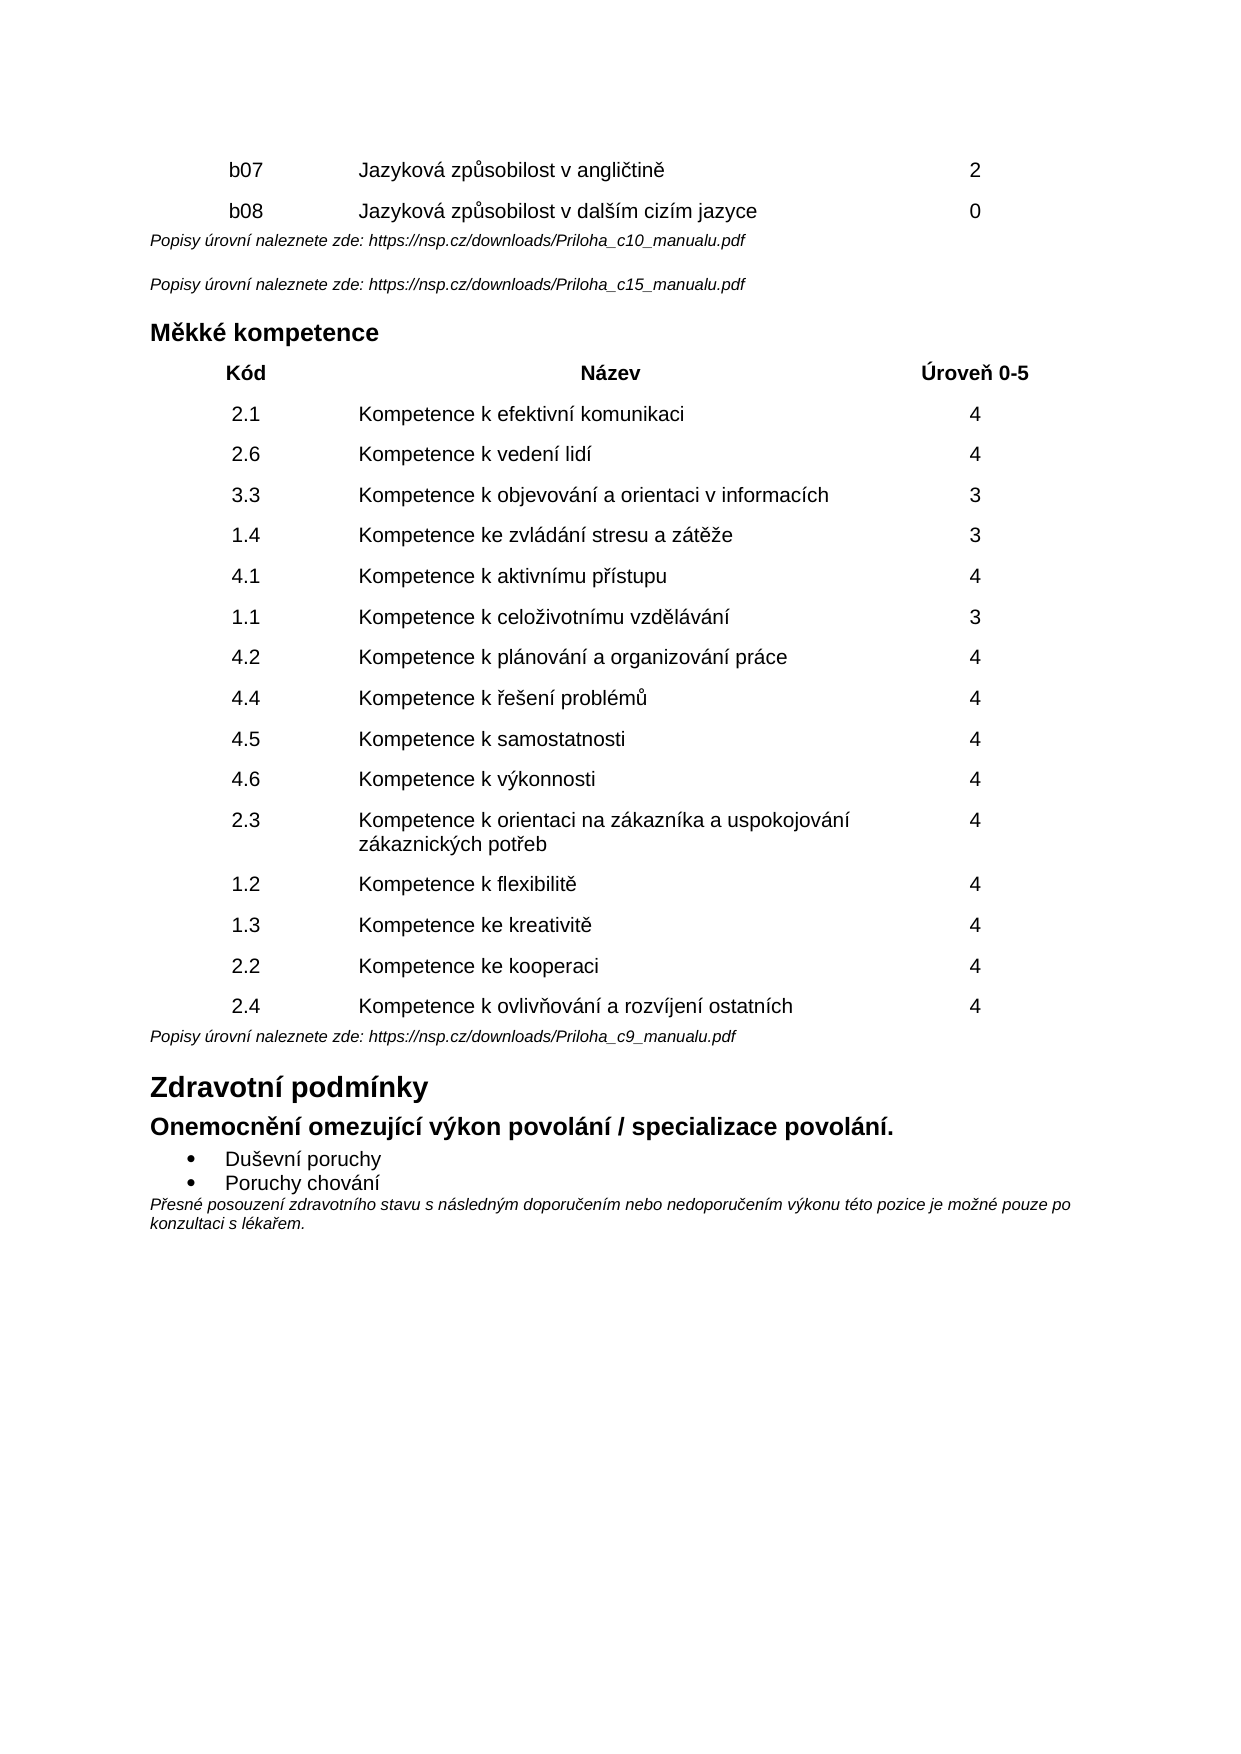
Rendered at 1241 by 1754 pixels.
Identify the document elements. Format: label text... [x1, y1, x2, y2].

table_cell 4 [871, 799, 1079, 864]
table_cell 3 [871, 515, 1079, 556]
table_cell Kompetence k samostatnosti [350, 718, 871, 759]
text Popisy úrovní naleznete zde: https://nsp.cz/downloads/Priloha_c9_manualu.pdf [150, 1026, 1090, 1046]
table_cell Kompetence k flexibilitě [350, 864, 871, 904]
table_cell 3.3 [142, 474, 350, 515]
table_cell Jazyková způsobilost v angličtině [350, 150, 871, 191]
table_cell Kompetence k řešení problémů [350, 678, 871, 718]
table_cell 1.3 [142, 905, 350, 945]
table_cell 4.4 [142, 678, 350, 718]
table_cell 4 [871, 556, 1079, 596]
table_cell Kompetence k orientaci na zákazníka a uspokojování zákaznických potřeb [350, 799, 871, 864]
table_cell 2.1 [142, 393, 350, 434]
list Poruchy chování [187, 1171, 1090, 1194]
table_cell 4 [871, 678, 1079, 718]
table_cell 4 [871, 637, 1079, 677]
table_cell Kompetence k efektivní komunikaci [350, 393, 871, 434]
table_cell Kompetence k výkonnosti [350, 759, 871, 799]
table_cell Kompetence ke zvládání stresu a zátěže [350, 515, 871, 556]
table_cell 4 [871, 393, 1079, 434]
subtitle Zdravotní podmínky [150, 1069, 1090, 1103]
table_cell 2.3 [142, 799, 350, 864]
table_cell Kompetence k aktivnímu přístupu [350, 556, 871, 596]
table_cell 4 [871, 905, 1079, 945]
table_cell 4.1 [142, 556, 350, 596]
text Popisy úrovní naleznete zde: https://nsp.cz/downloads/Priloha_c15_manualu.pdf [150, 274, 1090, 293]
table_cell 4 [871, 718, 1079, 759]
table_cell b08 [142, 191, 350, 231]
table_cell 1.2 [142, 864, 350, 904]
list Duševní poruchy [187, 1146, 1090, 1171]
table_cell 4 [871, 759, 1079, 799]
table_cell Kompetence ke kooperaci [350, 945, 871, 986]
table_cell 2.6 [142, 434, 350, 474]
table_cell 4 [871, 864, 1079, 904]
table_cell Kompetence ke kreativitě [350, 905, 871, 945]
table_cell 4.6 [142, 759, 350, 799]
table_header Název [350, 353, 871, 393]
table_cell Kompetence k plánování a organizování práce [350, 637, 871, 677]
table_cell 4.5 [142, 718, 350, 759]
table_cell 3 [871, 474, 1079, 515]
table_cell 4 [871, 986, 1079, 1026]
table_cell 4.2 [142, 637, 350, 677]
subtitle Měkké kompetence [150, 317, 1090, 346]
table_cell 4 [871, 945, 1079, 986]
table_cell 4 [871, 434, 1079, 474]
table_cell Jazyková způsobilost v dalším cizím jazyce [350, 191, 871, 231]
table_cell Kompetence k celoživotnímu vzdělávání [350, 596, 871, 637]
table_cell 1.4 [142, 515, 350, 556]
table_cell 3 [871, 596, 1079, 637]
table_cell 2.4 [142, 986, 350, 1026]
table_cell b07 [142, 150, 350, 191]
table_cell 0 [871, 191, 1079, 231]
table_cell 1.1 [142, 596, 350, 637]
subtitle Onemocnění omezující výkon povolání / specializace povolání. [150, 1111, 1090, 1140]
table_header Úroveň 0-5 [871, 353, 1079, 393]
table_cell 2 [871, 150, 1079, 191]
table_header Kód [142, 353, 350, 393]
text Přesné posouzení zdravotního stavu s následným doporučením nebo nedoporučením výkonu této pozice je možné pouze po konzultaci s lékařem. [150, 1194, 1090, 1233]
table_cell 2.2 [142, 945, 350, 986]
table_cell Kompetence k vedení lidí [350, 434, 871, 474]
table_cell Kompetence k objevování a orientaci v informacích [350, 474, 871, 515]
text Popisy úrovní naleznete zde: https://nsp.cz/downloads/Priloha_c10_manualu.pdf [150, 231, 1090, 250]
table_cell Kompetence k ovlivňování a rozvíjení ostatních [350, 986, 871, 1026]
